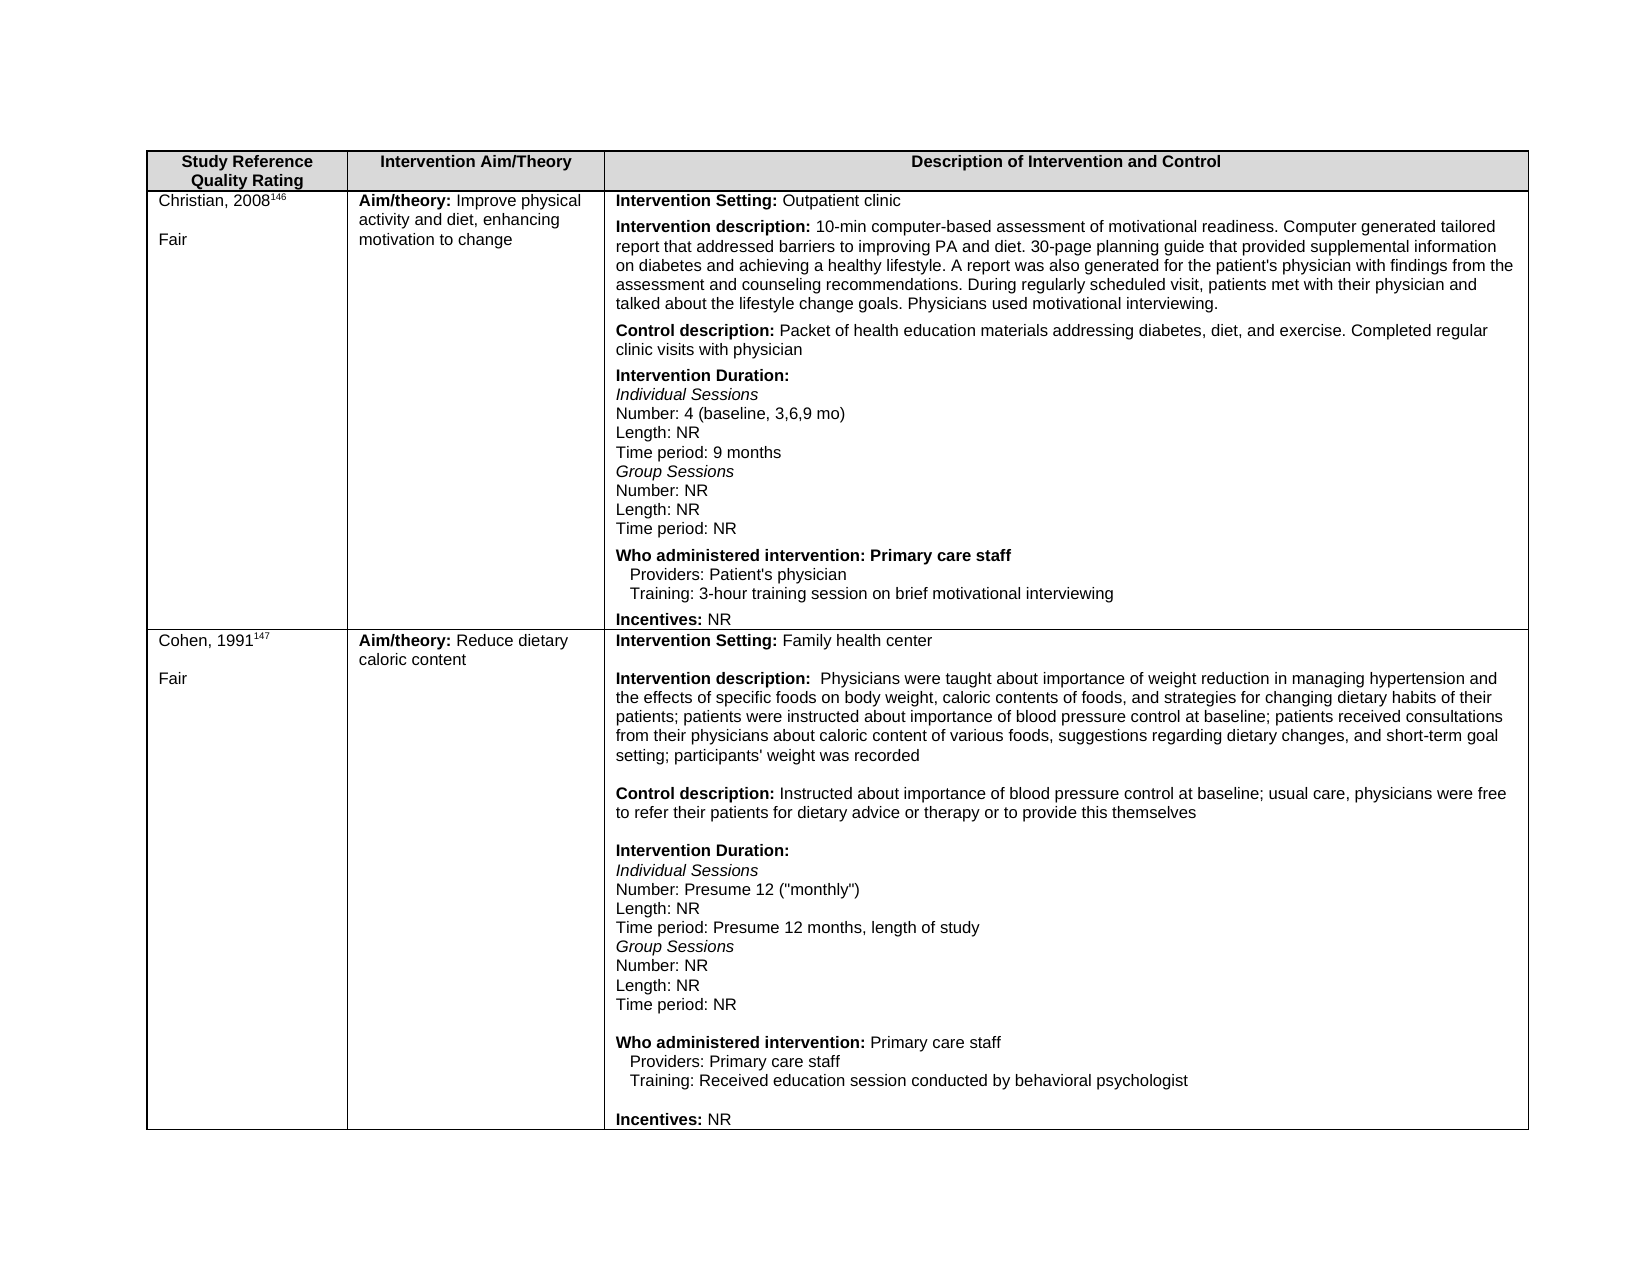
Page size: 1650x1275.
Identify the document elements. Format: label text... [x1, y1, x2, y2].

table_header Intervention Aim/Theory [348, 152, 604, 190]
table_header Description of Intervention and Control [605, 152, 1528, 190]
table_cell Cohen, 1991147 Fair [148, 630, 347, 1129]
table_cell Intervention Setting: Outpatient clinic Intervention description: 10-min computer-based assessment of motivational readiness. Computer generated tailored report that addressed barriers to improving PA and diet. 30-page planning guide that provided supplemental information on diabetes and achieving a healthy lifestyle. A report was also generated for the patient's physician with findings from the assessment and counseling recommendations. During regularly scheduled visit, patients met with their physician and talked about the lifestyle change goals. Physicians used motivational interviewing. Control description: Packet of health education materials addressing diabetes, diet, and exercise. Completed regular clinic visits with physician Intervention Duration: Individual Sessions Number: 4 (baseline, 3,6,9 mo) Length: NR Time period: 9 months Group Sessions Number: NR Length: NR Time period: NR Who administered intervention: Primary care staff Providers: Patient's physician Training: 3-hour training session on brief motivational interviewing Incentives: NR [605, 192, 1528, 629]
table_header Study Reference Quality Rating [148, 152, 347, 190]
table_cell Aim/theory: Reduce dietary caloric content [348, 630, 604, 1129]
table_cell Aim/theory: Improve physical activity and diet, enhancing motivation to change [348, 192, 604, 629]
table_cell Intervention Setting: Family health center Intervention description: Physicians were taught about importance of weight reduction in managing hypertension and the effects of specific foods on body weight, caloric contents of foods, and strategies for changing dietary habits of their patients; patients were instructed about importance of blood pressure control at baseline; patients received consultations from their physicians about caloric content of various foods, suggestions regarding dietary changes, and short-term goal setting; participants' weight was recorded Control description: Instructed about importance of blood pressure control at baseline; usual care, physicians were free to refer their patients for dietary advice or therapy or to provide this themselves Intervention Duration: Individual Sessions Number: Presume 12 ("monthly") Length: NR Time period: Presume 12 months, length of study Group Sessions Number: NR Length: NR Time period: NR Who administered intervention: Primary care staff Providers: Primary care staff Training: Received education session conducted by behavioral psychologist Incentives: NR [605, 630, 1528, 1129]
table_cell Christian, 2008146 Fair [148, 192, 347, 629]
